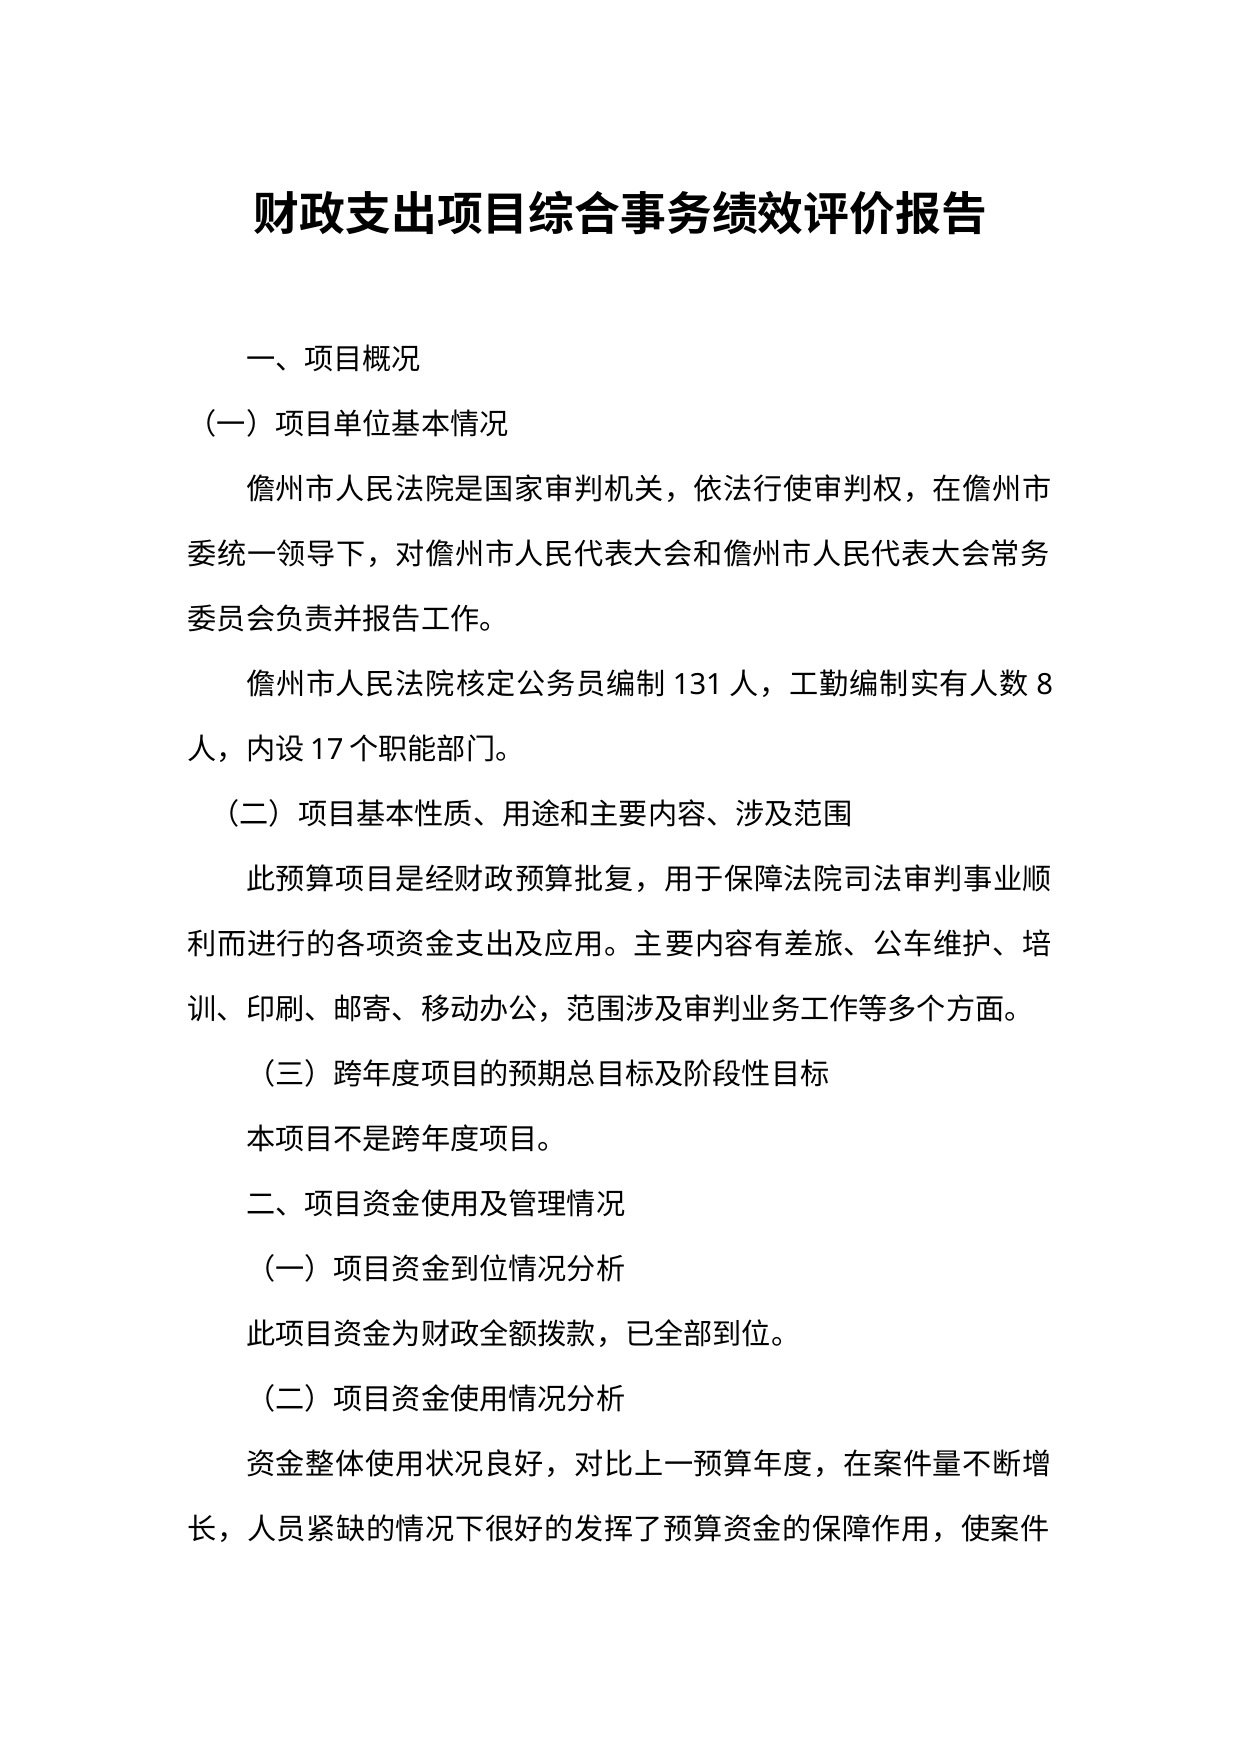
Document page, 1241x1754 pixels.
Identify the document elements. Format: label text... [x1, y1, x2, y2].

list （三）跨年度项目的预期总目标及阶段性目标 [187, 1039, 1053, 1104]
text 本项目不是跨年度项目。 [187, 1104, 1053, 1169]
text （二）项目资金使用情况分析 [187, 1364, 1053, 1429]
text 儋州市人民法院核定公务员编制131人，工勤编制实有人数8人，内设17个职能部门。 [187, 649, 1053, 779]
list 此预算项目是经财政预算批复，用于保障法院司法审判事业顺利而进行的各项资金支出及应用。主要内容有差旅、公车维护、培训、印刷、邮寄、移动办公，范围涉及审判业务工作等多个方面。 [187, 844, 1053, 1039]
text 财政支出项目综合事务绩效评价报告 [187, 162, 1053, 259]
text 此项目资金为财政全额拨款，已全部到位。 [187, 1299, 1053, 1364]
text （一）项目资金到位情况分析 [187, 1234, 1053, 1299]
list （一）项目单位基本情况 [187, 389, 1053, 454]
list （二）项目基本性质、用途和主要内容、涉及范围 [187, 779, 1053, 844]
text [187, 1429, 1053, 1559]
list 儋州市人民法院是国家审判机关，依法行使审判权，在儋州市委统一领导下，对儋州市人民代表大会和儋州市人民代表大会常务委员会负责并报告工作。 [187, 454, 1053, 649]
text 二、项目资金使用及管理情况 [187, 1169, 1053, 1234]
list 项目概况 [187, 324, 1053, 389]
